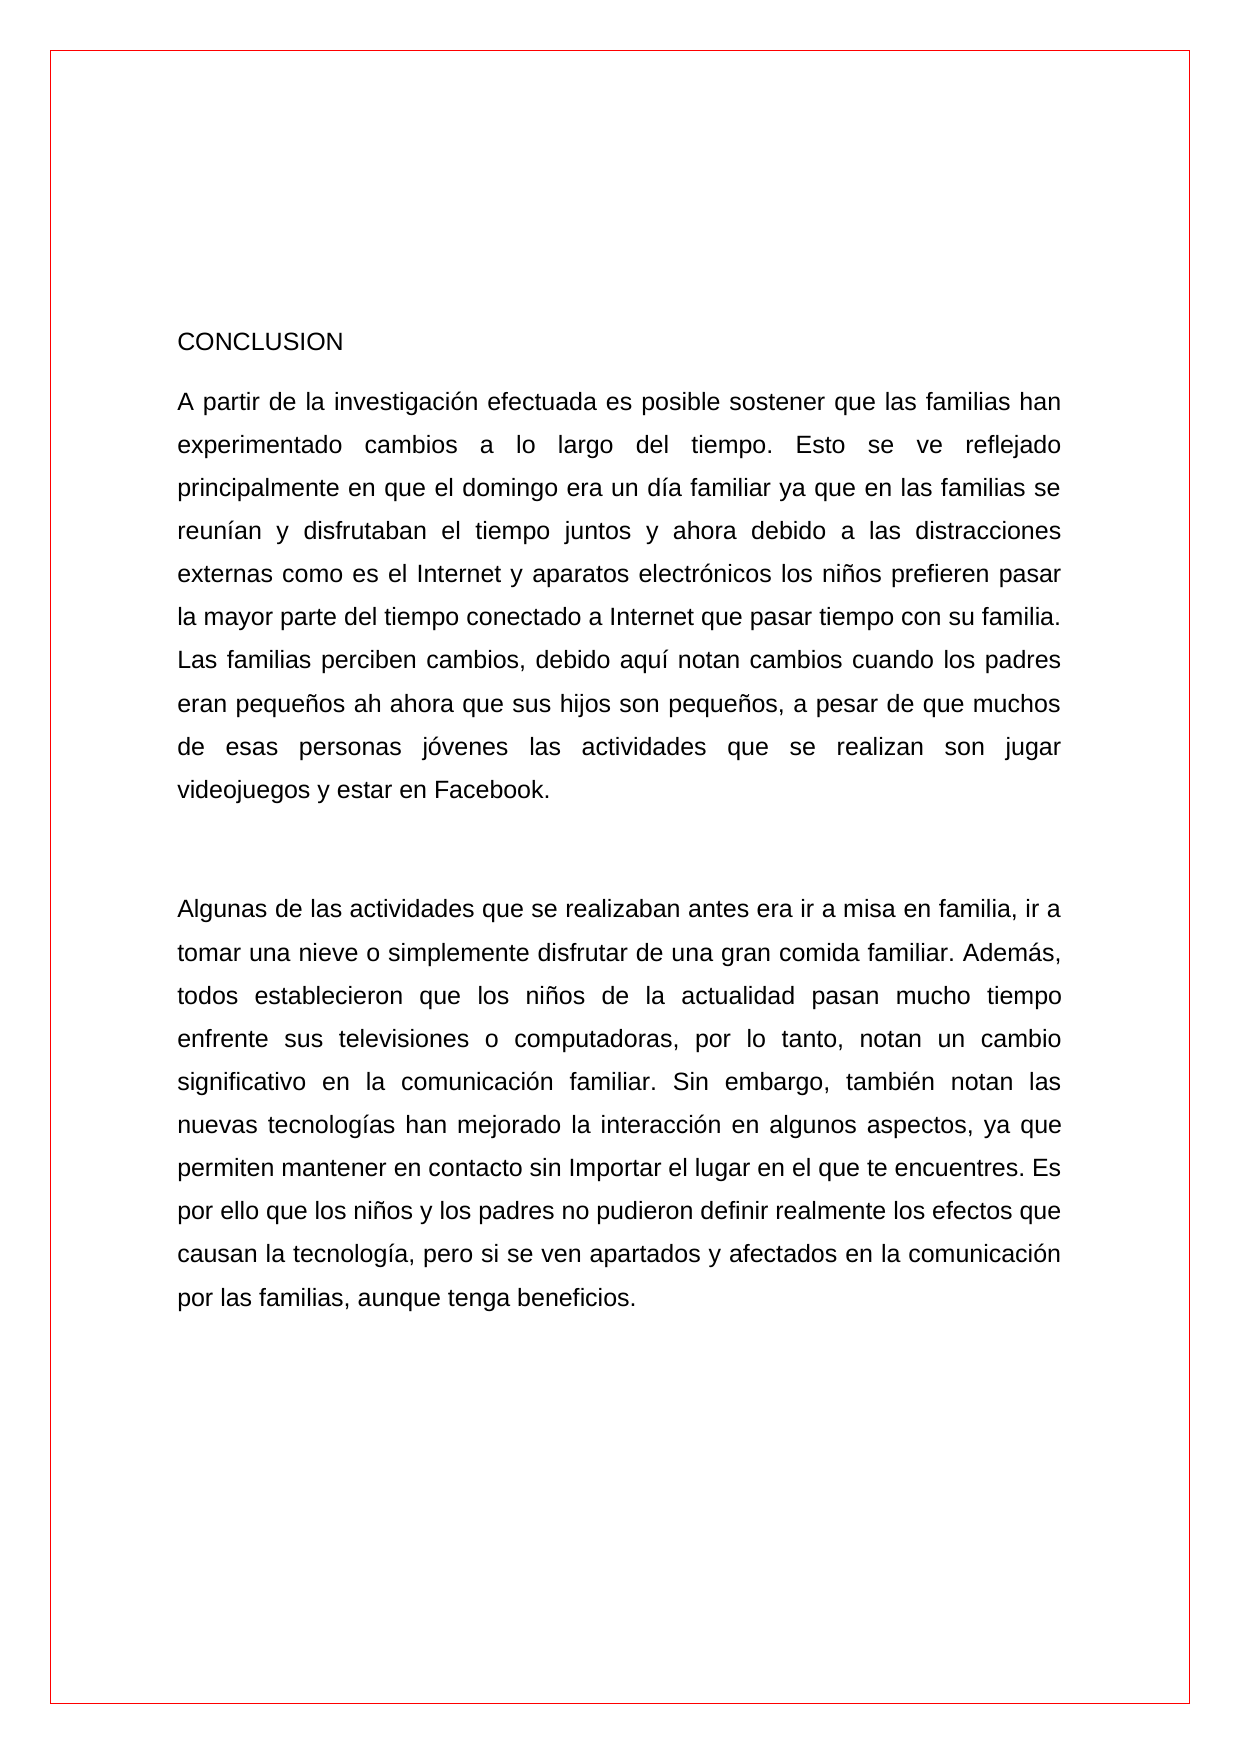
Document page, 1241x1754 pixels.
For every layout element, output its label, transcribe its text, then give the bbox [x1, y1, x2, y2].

text A partir de la investigación efectuada es posible sostener que las familias han experimentado cambios a lo largo del tiempo. Esto se ve reflejado principalmente en que el domingo era un día familiar ya que en las familias se reunían y disfrutaban el tiempo juntos y ahora debido a las distracciones externas como es el Internet y aparatos electrónicos los niños prefieren pasar la mayor parte del tiempo conectado a Internet que pasar tiempo con su familia. Las familias perciben cambios, debido aquí notan cambios cuando los padres eran pequeños ah ahora que sus hijos son pequeños, a pesar de que muchos de esas personas jóvenes las actividades que se realizan son jugar videojuegos y estar en Facebook. [177, 387, 1063, 803]
text CONCLUSION [177, 327, 1063, 356]
text Algunas de las actividades que se realizaban antes era ir a misa en familia, ir a tomar una nieve o simplemente disfrutar de una gran comida familiar. Además, todos establecieron que los niños de la actualidad pasan mucho tiempo enfrente sus televisiones o computadoras, por lo tanto, notan un cambio significativo en la comunicación familiar. Sin embargo, también notan las nuevas tecnologías han mejorado la interacción en algunos aspectos, ya que permiten mantener en contacto sin Importar el lugar en el que te encuentres. Es por ello que los niños y los padres no pudieron definir realmente los efectos que causan la tecnología, pero si se ven apartados y afectados en la comunicación por las familias, aunque tenga beneficios. [177, 894, 1063, 1311]
